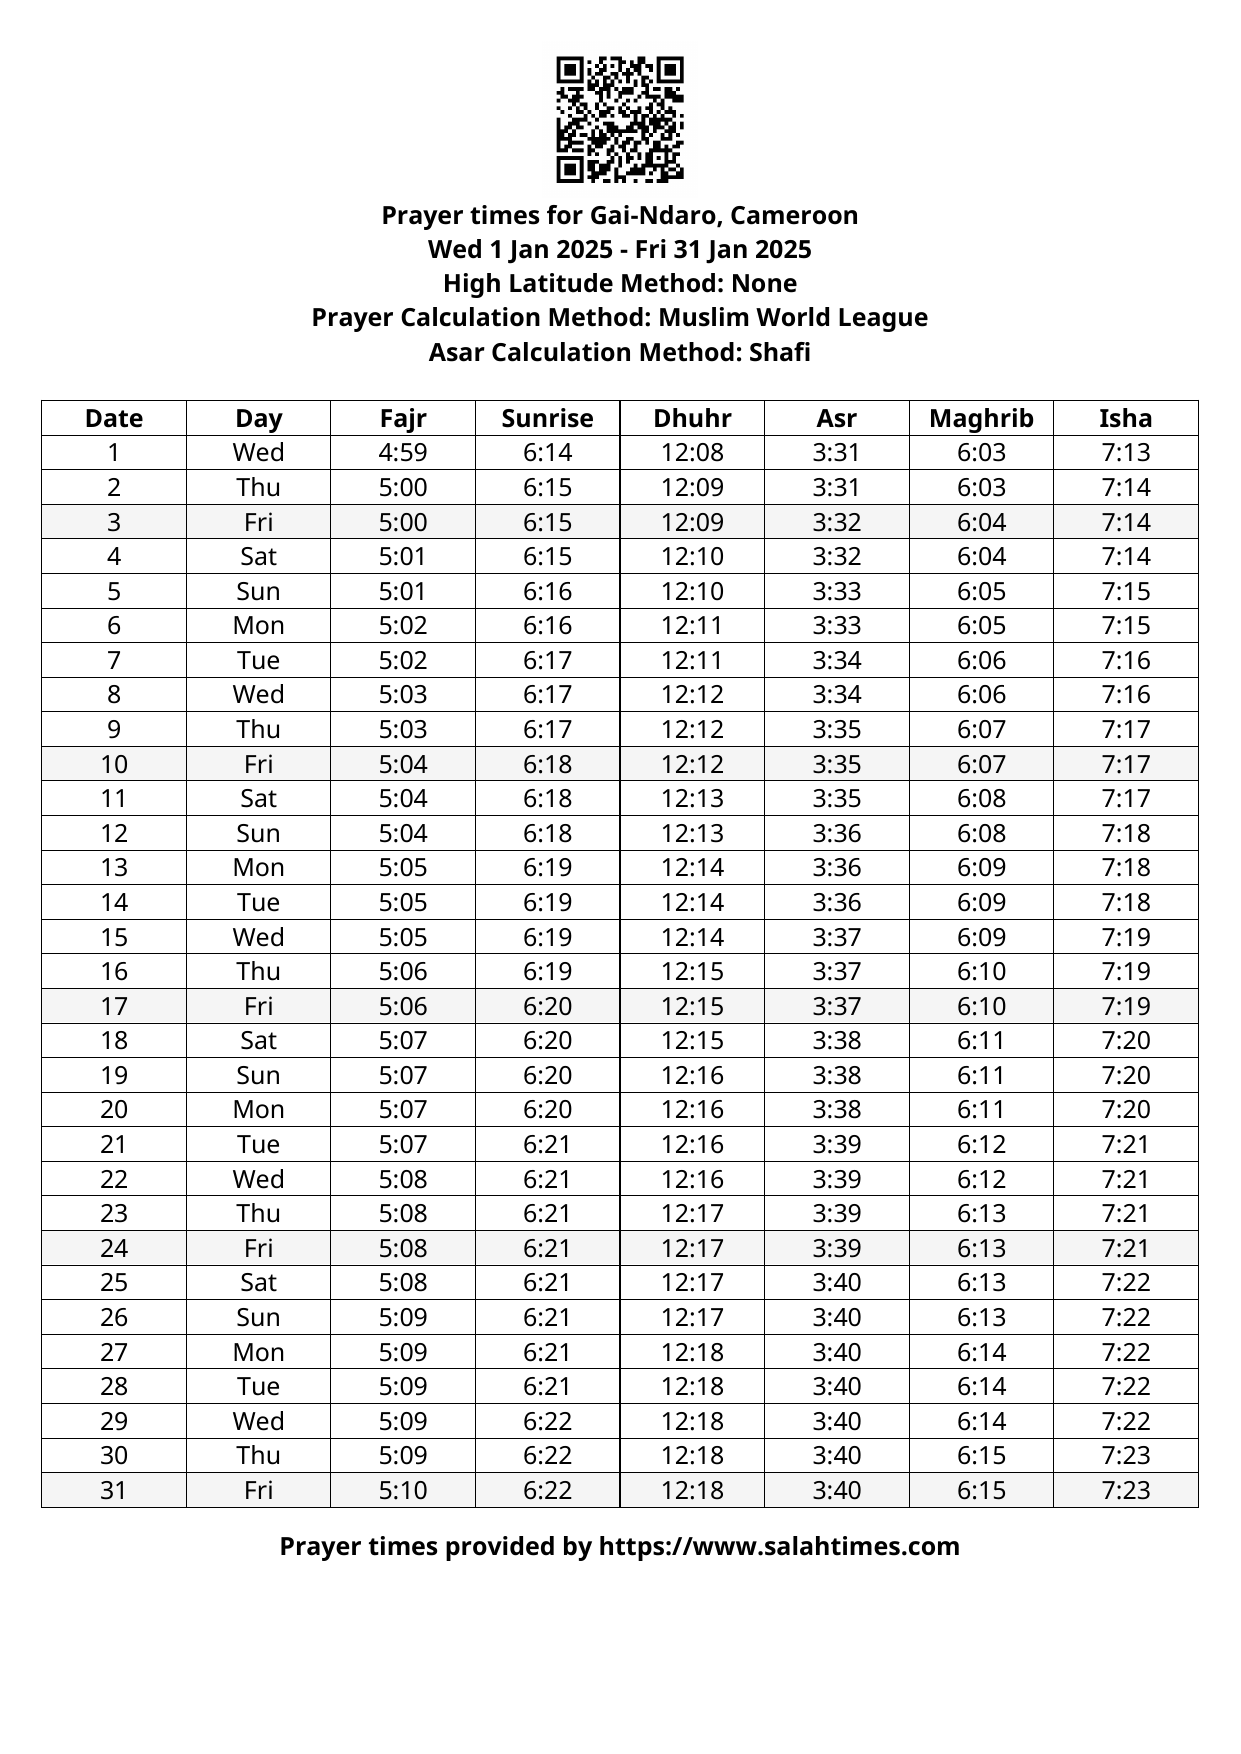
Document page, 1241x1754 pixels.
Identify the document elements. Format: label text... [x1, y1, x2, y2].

table_cell 2 [42, 470, 186, 504]
table_cell 6:21 [476, 1127, 619, 1161]
table_cell Sun [187, 816, 330, 849]
table_cell 5:08 [331, 1266, 475, 1299]
table_header Sunrise [476, 401, 619, 434]
table_cell Wed [187, 920, 330, 953]
table_header Fajr [331, 401, 475, 434]
table_cell 5:00 [331, 505, 475, 538]
table_header Asr [765, 401, 909, 434]
table_cell Thu [187, 1196, 330, 1230]
table_cell 7:14 [1054, 505, 1198, 538]
table_cell Wed [187, 1404, 330, 1437]
table_cell 31 [42, 1473, 186, 1507]
table_cell 5:09 [331, 1335, 475, 1368]
table_cell 3:40 [765, 1404, 909, 1437]
table_cell 6:15 [476, 470, 619, 504]
table_cell 6:14 [910, 1335, 1053, 1368]
table_cell 5:10 [331, 1473, 475, 1507]
table_cell 6:11 [910, 1093, 1053, 1126]
table_cell 6:20 [476, 989, 619, 1022]
table_cell 7:17 [1054, 747, 1198, 780]
table_cell 12:18 [621, 1335, 764, 1368]
table_header Isha [1054, 401, 1198, 434]
table_cell 12:18 [621, 1369, 764, 1403]
table_cell 6:16 [476, 574, 619, 607]
table_cell 3:38 [765, 1024, 909, 1057]
table_cell 4 [42, 539, 186, 573]
table_cell 6:09 [910, 920, 1053, 953]
table_cell 11 [42, 781, 186, 815]
table_cell 6:22 [476, 1473, 619, 1507]
table_cell 24 [42, 1231, 186, 1264]
table_cell 6:18 [476, 781, 619, 815]
table_cell 5:09 [331, 1300, 475, 1334]
table_cell 19 [42, 1058, 186, 1092]
table_cell 6:11 [910, 1058, 1053, 1092]
table_cell 5:06 [331, 954, 475, 988]
table_cell 7:21 [1054, 1196, 1198, 1230]
table_cell 7:16 [1054, 678, 1198, 711]
table_cell 3:32 [765, 505, 909, 538]
table_cell 6:19 [476, 954, 619, 988]
table_cell 3:40 [765, 1335, 909, 1368]
table_cell Tue [187, 885, 330, 919]
table_cell 6:20 [476, 1024, 619, 1057]
table_cell 12:16 [621, 1093, 764, 1126]
table_cell 6:03 [910, 436, 1053, 469]
table_cell 7:21 [1054, 1231, 1198, 1264]
table_cell 7:21 [1054, 1127, 1198, 1161]
table_cell 5:00 [331, 470, 475, 504]
table_cell 25 [42, 1266, 186, 1299]
table_cell Fri [187, 505, 330, 538]
table_cell 6:17 [476, 678, 619, 711]
table_cell 3:38 [765, 1093, 909, 1126]
table_cell 7:20 [1054, 1024, 1198, 1057]
table_cell 6:20 [476, 1058, 619, 1092]
table_cell Mon [187, 609, 330, 642]
table_cell 12:12 [621, 712, 764, 746]
table_cell 23 [42, 1196, 186, 1230]
table_cell 5:03 [331, 678, 475, 711]
table_cell 3:33 [765, 574, 909, 607]
table_cell 6:10 [910, 954, 1053, 988]
table_cell Thu [187, 712, 330, 746]
table_cell 6:13 [910, 1266, 1053, 1299]
table_cell 6:15 [910, 1473, 1053, 1507]
table_cell 6:19 [476, 885, 619, 919]
table_cell 7:22 [1054, 1369, 1198, 1403]
table_cell 6:13 [910, 1231, 1053, 1264]
table_cell 3:32 [765, 539, 909, 573]
table_cell 6:19 [476, 851, 619, 884]
table_cell 7:19 [1054, 989, 1198, 1022]
table_cell Wed [187, 678, 330, 711]
table_cell Sat [187, 539, 330, 573]
table_cell Fri [187, 1473, 330, 1507]
table_cell 5:05 [331, 851, 475, 884]
table_cell 15 [42, 920, 186, 953]
table_cell 5:09 [331, 1439, 475, 1472]
table_cell 3:39 [765, 1127, 909, 1161]
table_cell 6:09 [910, 851, 1053, 884]
table_cell 12:10 [621, 574, 764, 607]
table_cell 3:40 [765, 1266, 909, 1299]
table_cell 7:15 [1054, 574, 1198, 607]
table_cell 7:17 [1054, 781, 1198, 815]
table_cell 7:23 [1054, 1473, 1198, 1507]
table_cell 12:12 [621, 747, 764, 780]
table_cell 6:05 [910, 574, 1053, 607]
table_cell 10 [42, 747, 186, 780]
table_cell 5:04 [331, 747, 475, 780]
table_cell 5:01 [331, 539, 475, 573]
table_cell 3:31 [765, 470, 909, 504]
table_cell 6:13 [910, 1300, 1053, 1334]
table_cell 6:21 [476, 1266, 619, 1299]
table_cell 6 [42, 609, 186, 642]
table_cell 5:05 [331, 885, 475, 919]
table_cell 7:22 [1054, 1404, 1198, 1437]
table_cell 6:06 [910, 678, 1053, 711]
table_cell 7:13 [1054, 436, 1198, 469]
table_cell 3:37 [765, 954, 909, 988]
table_cell Mon [187, 851, 330, 884]
table_cell 12:11 [621, 643, 764, 677]
table_cell 7:23 [1054, 1439, 1198, 1472]
table_cell Mon [187, 1335, 330, 1368]
table_cell 30 [42, 1439, 186, 1472]
table_cell 7:19 [1054, 954, 1198, 988]
table_cell 7:21 [1054, 1162, 1198, 1195]
table_cell 12:17 [621, 1266, 764, 1299]
table_cell 3:39 [765, 1196, 909, 1230]
table_cell 5:07 [331, 1093, 475, 1126]
table_cell Sun [187, 574, 330, 607]
text Prayer times provided by https://www.salahtimes.com [42, 1528, 1198, 1563]
table_cell 3:37 [765, 920, 909, 953]
table_cell 12:15 [621, 954, 764, 988]
table_cell 3:36 [765, 816, 909, 849]
table_cell 6:07 [910, 712, 1053, 746]
table_cell 7:15 [1054, 609, 1198, 642]
table_cell 6:04 [910, 505, 1053, 538]
table_cell Sat [187, 781, 330, 815]
table_cell 5:08 [331, 1162, 475, 1195]
table_cell 5:08 [331, 1196, 475, 1230]
table_cell 6:17 [476, 712, 619, 746]
table_cell 6:13 [910, 1196, 1053, 1230]
table_cell 7:19 [1054, 920, 1198, 953]
table_cell 5:04 [331, 816, 475, 849]
table_cell 6:03 [910, 470, 1053, 504]
table_cell 3:34 [765, 678, 909, 711]
table_cell Tue [187, 1369, 330, 1403]
table_cell 12:13 [621, 816, 764, 849]
table_cell 5:02 [331, 643, 475, 677]
table_cell 3:35 [765, 781, 909, 815]
table_cell 12:14 [621, 885, 764, 919]
table_cell Tue [187, 1127, 330, 1161]
text Wed 1 Jan 2025 - Fri 31 Jan 2025 [42, 232, 1198, 266]
table_cell 5:07 [331, 1127, 475, 1161]
table_header Date [42, 401, 186, 434]
table_cell 4:59 [331, 436, 475, 469]
table_cell 6:10 [910, 989, 1053, 1022]
table_cell 6:07 [910, 747, 1053, 780]
table_cell 6:21 [476, 1162, 619, 1195]
table_cell 6:21 [476, 1300, 619, 1334]
table_cell 26 [42, 1300, 186, 1334]
table_cell 7:14 [1054, 470, 1198, 504]
table_cell 12:11 [621, 609, 764, 642]
table_cell 12:17 [621, 1231, 764, 1264]
text Prayer Calculation Method: Muslim World League [42, 300, 1198, 334]
table_cell 27 [42, 1335, 186, 1368]
table_cell 6:18 [476, 747, 619, 780]
table_cell 5:04 [331, 781, 475, 815]
table_cell 12:16 [621, 1127, 764, 1161]
table_cell 14 [42, 885, 186, 919]
table_cell 13 [42, 851, 186, 884]
table_cell Wed [187, 436, 330, 469]
table_cell 5:03 [331, 712, 475, 746]
table_cell Thu [187, 1439, 330, 1472]
table_cell 20 [42, 1093, 186, 1126]
table_cell 22 [42, 1162, 186, 1195]
table_cell 12:18 [621, 1473, 764, 1507]
table_cell 3:40 [765, 1300, 909, 1334]
table_cell 7:22 [1054, 1335, 1198, 1368]
table_cell 5:02 [331, 609, 475, 642]
table_cell 6:05 [910, 609, 1053, 642]
text Asar Calculation Method: Shafi [42, 334, 1198, 368]
table_cell 12:09 [621, 470, 764, 504]
table_cell 5:05 [331, 920, 475, 953]
table_header Dhuhr [621, 401, 764, 434]
table_cell 12:14 [621, 851, 764, 884]
table_cell 7:20 [1054, 1058, 1198, 1092]
table_cell 3:37 [765, 989, 909, 1022]
table_cell 3:38 [765, 1058, 909, 1092]
table_cell 3 [42, 505, 186, 538]
table_cell 6:21 [476, 1335, 619, 1368]
table_cell 12:15 [621, 1024, 764, 1057]
table_cell 6:09 [910, 885, 1053, 919]
table_cell 12:09 [621, 505, 764, 538]
table_cell 6:15 [476, 505, 619, 538]
table_cell 6:20 [476, 1093, 619, 1126]
table_cell 17 [42, 989, 186, 1022]
table_cell 3:39 [765, 1231, 909, 1264]
table_cell Mon [187, 1093, 330, 1126]
table_cell 12:18 [621, 1439, 764, 1472]
table_cell Fri [187, 747, 330, 780]
table_cell Sun [187, 1300, 330, 1334]
table_cell 6:18 [476, 816, 619, 849]
table_cell 6:11 [910, 1024, 1053, 1057]
table_cell 3:39 [765, 1162, 909, 1195]
table_cell 7:17 [1054, 712, 1198, 746]
table_cell 3:40 [765, 1369, 909, 1403]
table_cell 7 [42, 643, 186, 677]
table_cell 3:35 [765, 712, 909, 746]
table_cell 12:12 [621, 678, 764, 711]
table_header Maghrib [910, 401, 1053, 434]
table_cell Sun [187, 1058, 330, 1092]
table_cell 12:17 [621, 1196, 764, 1230]
table_cell 3:35 [765, 747, 909, 780]
table_cell 6:17 [476, 643, 619, 677]
table_cell 6:14 [910, 1369, 1053, 1403]
table_cell 5:09 [331, 1369, 475, 1403]
table_cell 8 [42, 678, 186, 711]
text High Latitude Method: None [42, 266, 1198, 300]
table_cell 3:33 [765, 609, 909, 642]
table_cell 3:36 [765, 885, 909, 919]
table_cell 12:10 [621, 539, 764, 573]
table_cell 6:12 [910, 1127, 1053, 1161]
picture [542, 41, 699, 198]
table_cell Sat [187, 1024, 330, 1057]
table_cell 6:21 [476, 1369, 619, 1403]
table_cell 6:08 [910, 781, 1053, 815]
table_cell 3:31 [765, 436, 909, 469]
table_cell 6:15 [910, 1439, 1053, 1472]
table_cell 5:07 [331, 1058, 475, 1092]
table_cell 3:34 [765, 643, 909, 677]
table_cell Wed [187, 1162, 330, 1195]
table_cell Thu [187, 470, 330, 504]
table_cell 6:06 [910, 643, 1053, 677]
table_cell 12:08 [621, 436, 764, 469]
table_cell 12:14 [621, 920, 764, 953]
table_header Day [187, 401, 330, 434]
table_cell 6:12 [910, 1162, 1053, 1195]
table_cell 5 [42, 574, 186, 607]
text Prayer times for Gai-Ndaro, Cameroon [42, 198, 1198, 232]
table_cell 7:22 [1054, 1266, 1198, 1299]
table_cell 6:19 [476, 920, 619, 953]
table_cell Fri [187, 989, 330, 1022]
table_cell Sat [187, 1266, 330, 1299]
table_cell 6:14 [910, 1404, 1053, 1437]
table_cell 7:20 [1054, 1093, 1198, 1126]
table_cell 6:22 [476, 1404, 619, 1437]
table_cell 12:16 [621, 1162, 764, 1195]
table_cell 6:08 [910, 816, 1053, 849]
table_cell 5:07 [331, 1024, 475, 1057]
table_cell Tue [187, 643, 330, 677]
table_cell 28 [42, 1369, 186, 1403]
table_cell 6:16 [476, 609, 619, 642]
table_cell 12:15 [621, 989, 764, 1022]
table_cell 7:22 [1054, 1300, 1198, 1334]
table_cell 6:21 [476, 1231, 619, 1264]
table_cell 12:17 [621, 1300, 764, 1334]
table_cell Thu [187, 954, 330, 988]
table_cell 12 [42, 816, 186, 849]
table_cell 3:40 [765, 1473, 909, 1507]
table_cell 5:01 [331, 574, 475, 607]
table_cell 9 [42, 712, 186, 746]
table_cell 6:21 [476, 1196, 619, 1230]
table_cell 16 [42, 954, 186, 988]
table_cell 6:22 [476, 1439, 619, 1472]
table_cell 5:09 [331, 1404, 475, 1437]
table_cell 18 [42, 1024, 186, 1057]
table_cell 6:04 [910, 539, 1053, 573]
table_cell 5:06 [331, 989, 475, 1022]
table_cell 7:18 [1054, 885, 1198, 919]
table_cell 6:14 [476, 436, 619, 469]
table_cell 1 [42, 436, 186, 469]
table_cell 7:18 [1054, 816, 1198, 849]
table_cell 7:16 [1054, 643, 1198, 677]
table_cell 3:40 [765, 1439, 909, 1472]
table_cell 21 [42, 1127, 186, 1161]
table_cell 12:13 [621, 781, 764, 815]
table_cell 29 [42, 1404, 186, 1437]
table_cell Fri [187, 1231, 330, 1264]
table_cell 7:14 [1054, 539, 1198, 573]
table_cell 7:18 [1054, 851, 1198, 884]
table_cell 6:15 [476, 539, 619, 573]
table_cell 12:18 [621, 1404, 764, 1437]
table_cell 5:08 [331, 1231, 475, 1264]
table_cell 12:16 [621, 1058, 764, 1092]
table_cell 3:36 [765, 851, 909, 884]
